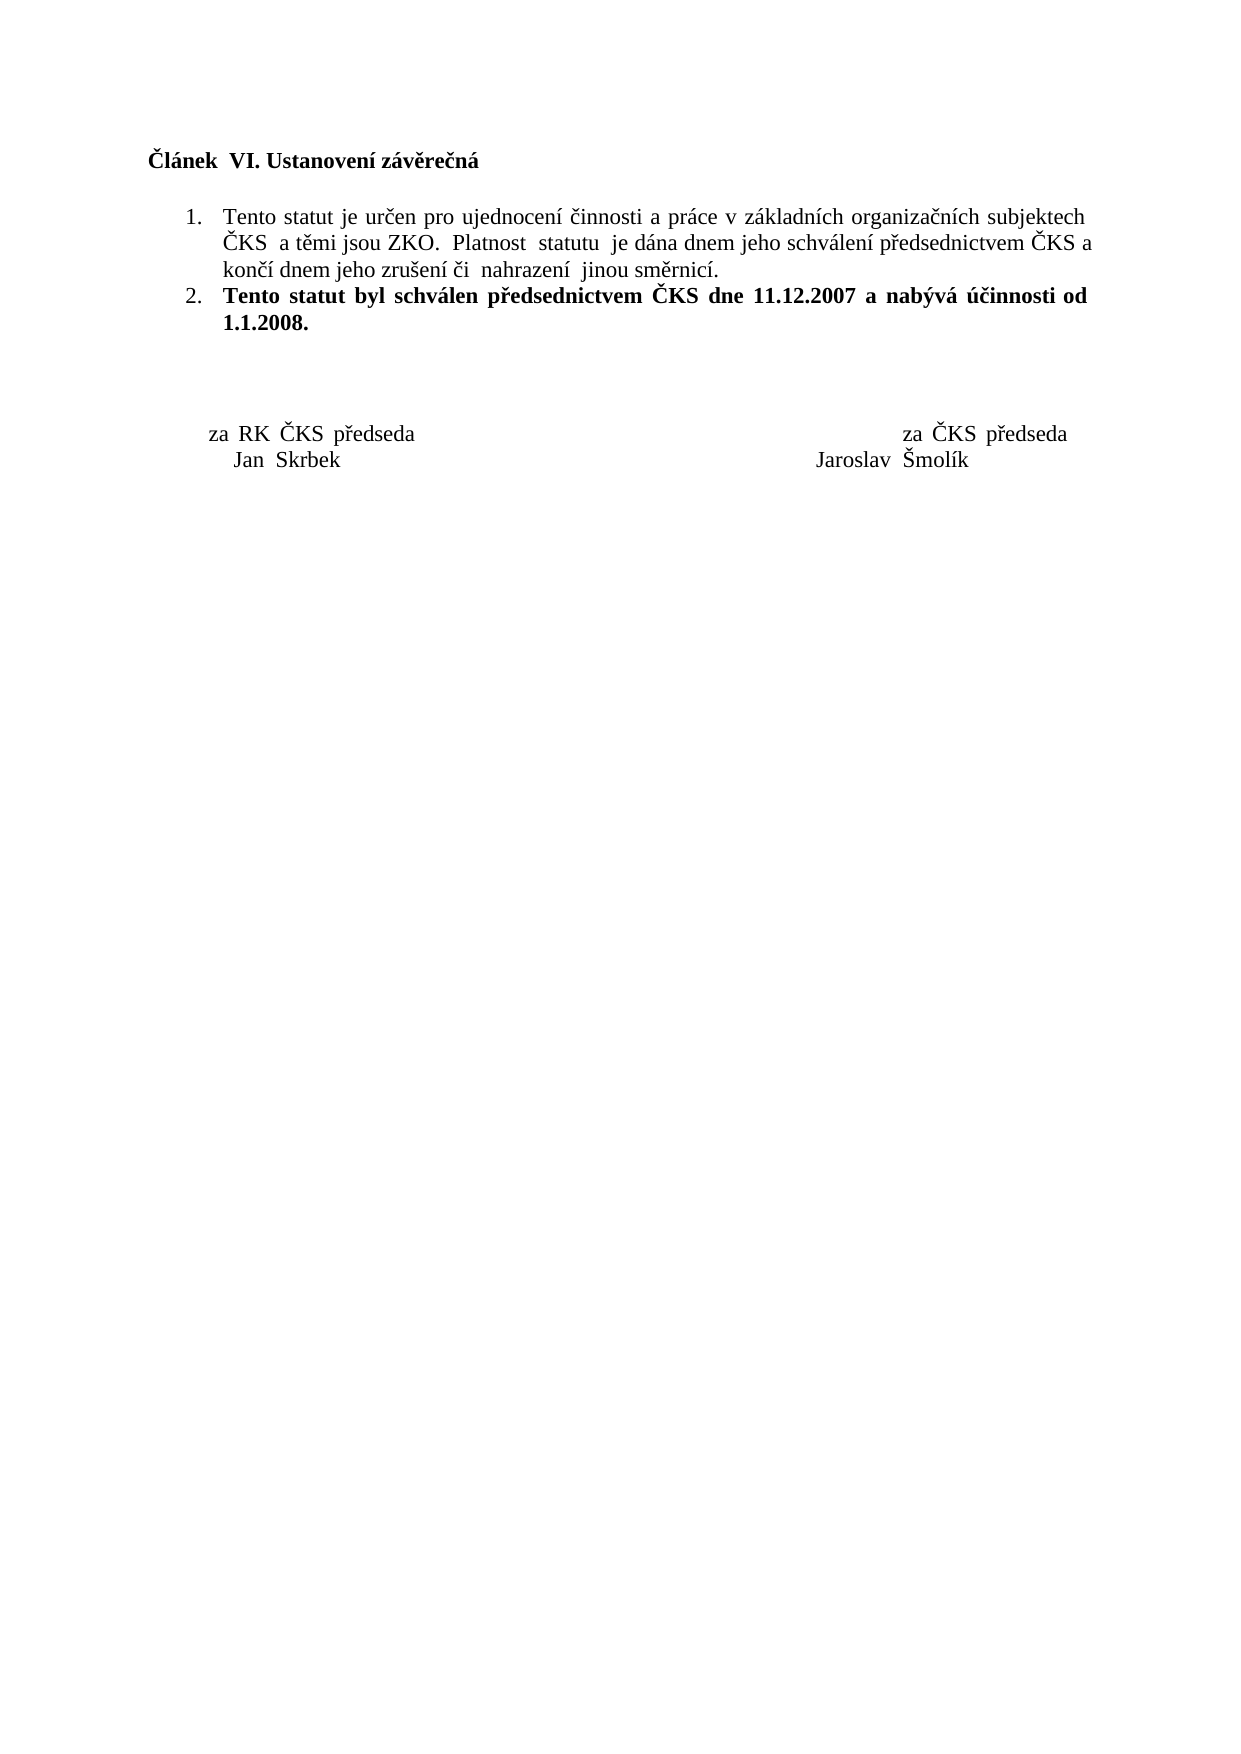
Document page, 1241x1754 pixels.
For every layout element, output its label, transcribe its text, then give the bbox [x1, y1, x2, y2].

list Tento statut je určen pro ujednocení činnosti a práce v základních organizačních subjektech ČKS a těmi jsou ZKO. Platnost statutu je dána dnem jeho schválení předsednictvem ČKS a končí dnem jeho zrušení či nahrazení jinou směrnicí. [185, 203, 1093, 282]
list Tento statut byl schválen předsednictvem ČKS dne 11.12.2007 a nabývá účinnosti od 1.1.2008. [185, 282, 1093, 335]
text Článek VI. Ustanovení závěrečná [148, 148, 1093, 174]
text za RK ČKS předseda za ČKS předseda Jan Skrbek Jaroslav Šmolík [148, 419, 1093, 472]
